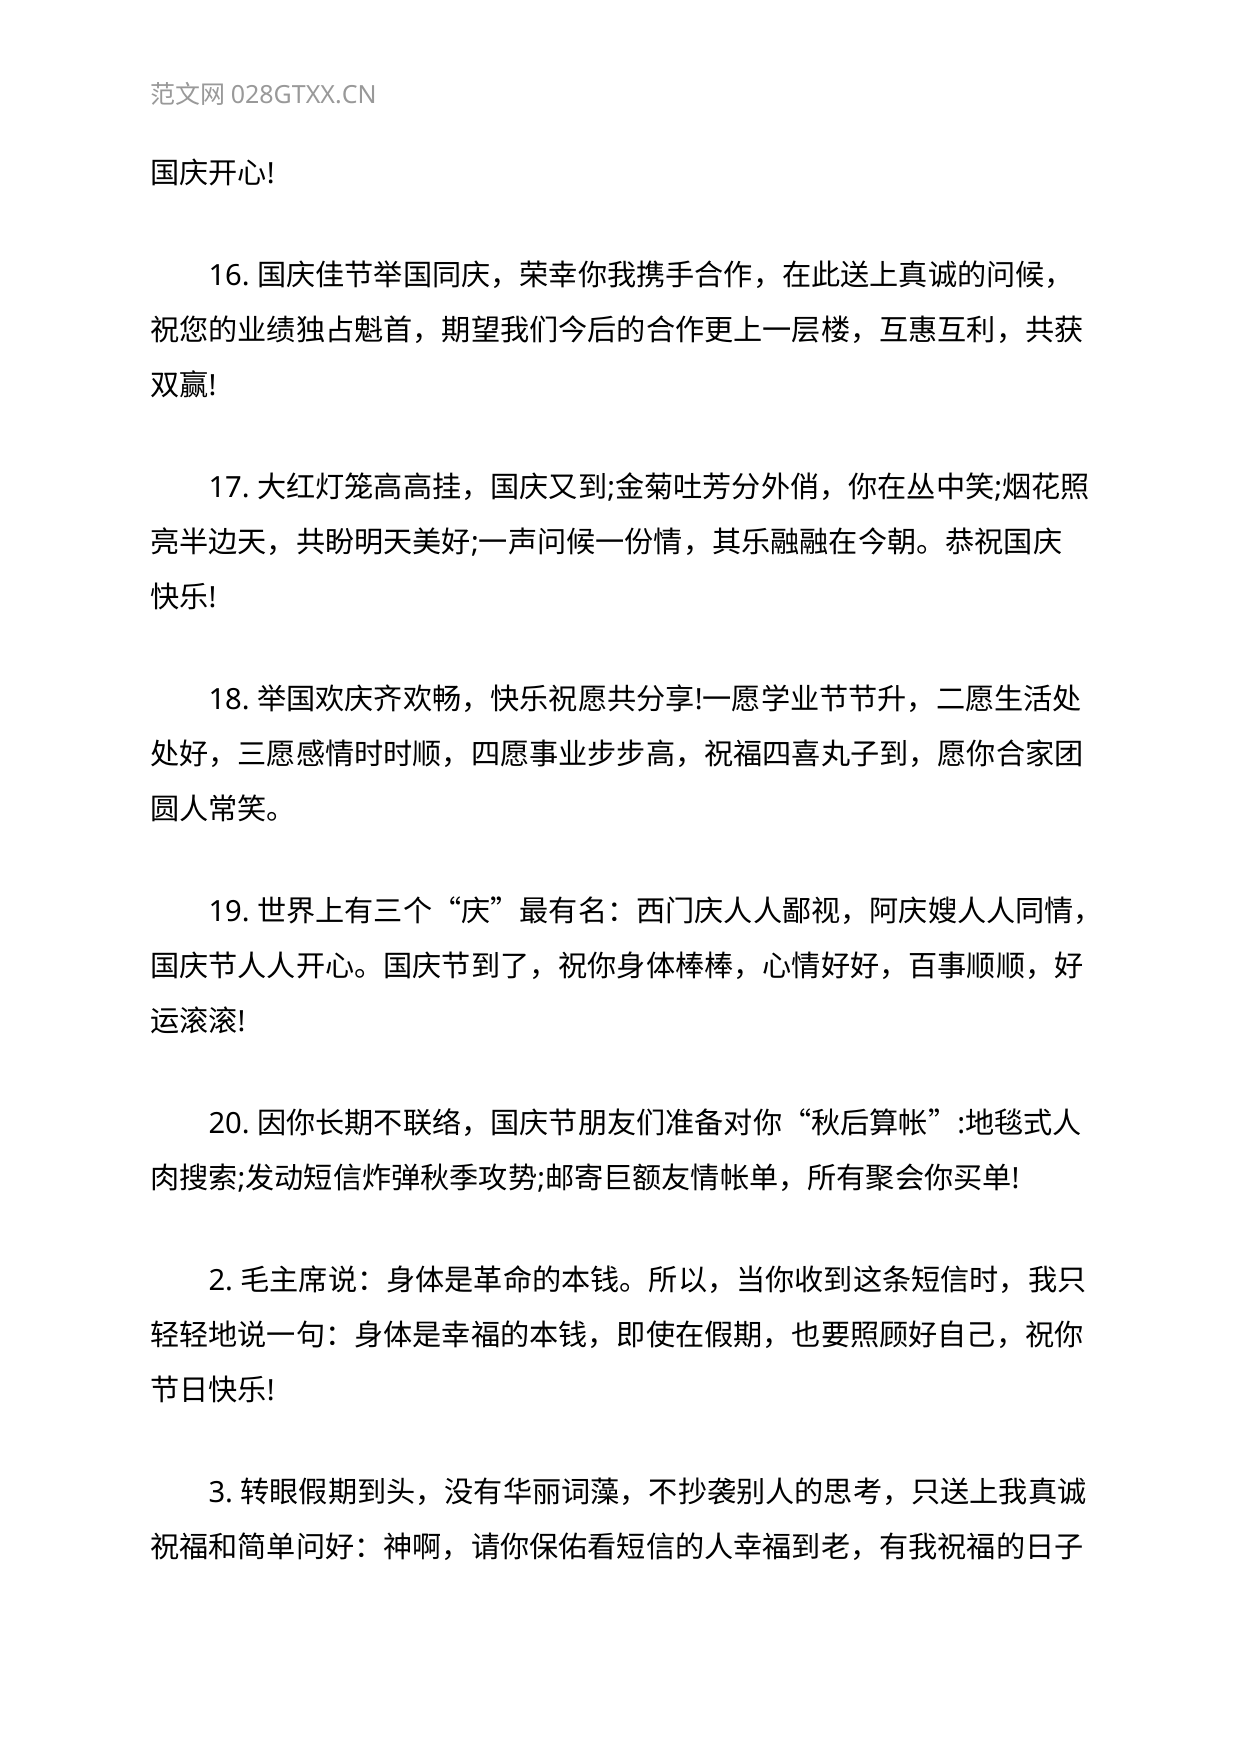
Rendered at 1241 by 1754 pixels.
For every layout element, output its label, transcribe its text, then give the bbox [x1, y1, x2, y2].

text 20. 因你长期不联络，国庆节朋友们准备对你“秋后算帐”:地毯式人肉搜索;发动短信炸弹秋季攻势;邮寄巨额友情帐单，所有聚会你买单! [150, 1099, 1090, 1197]
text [150, 150, 1090, 192]
text 2. 毛主席说：身体是革命的本钱。所以，当你收到这条短信时，我只轻轻地说一句：身体是幸福的本钱，即使在假期，也要照顾好自己，祝你节日快乐! [150, 1256, 1090, 1409]
text 16. 国庆佳节举国同庆，荣幸你我携手合作，在此送上真诚的问候，祝您的业绩独占魁首，期望我们今后的合作更上一层楼，互惠互利，共获双赢! [150, 252, 1090, 404]
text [150, 1468, 1090, 1566]
text 17. 大红灯笼高高挂，国庆又到;金菊吐芳分外俏，你在丛中笑;烟花照亮半边天，共盼明天美好;一声问候一份情，其乐融融在今朝。恭祝国庆快乐! [150, 464, 1090, 616]
text 18. 举国欢庆齐欢畅，快乐祝愿共分享!一愿学业节节升，二愿生活处处好，三愿感情时时顺，四愿事业步步高，祝福四喜丸子到，愿你合家团圆人常笑。 [150, 676, 1090, 828]
text 19. 世界上有三个“庆”最有名：西门庆人人鄙视，阿庆嫂人人同情，国庆节人人开心。国庆节到了，祝你身体棒棒，心情好好，百事顺顺，好运滚滚! [150, 887, 1090, 1040]
